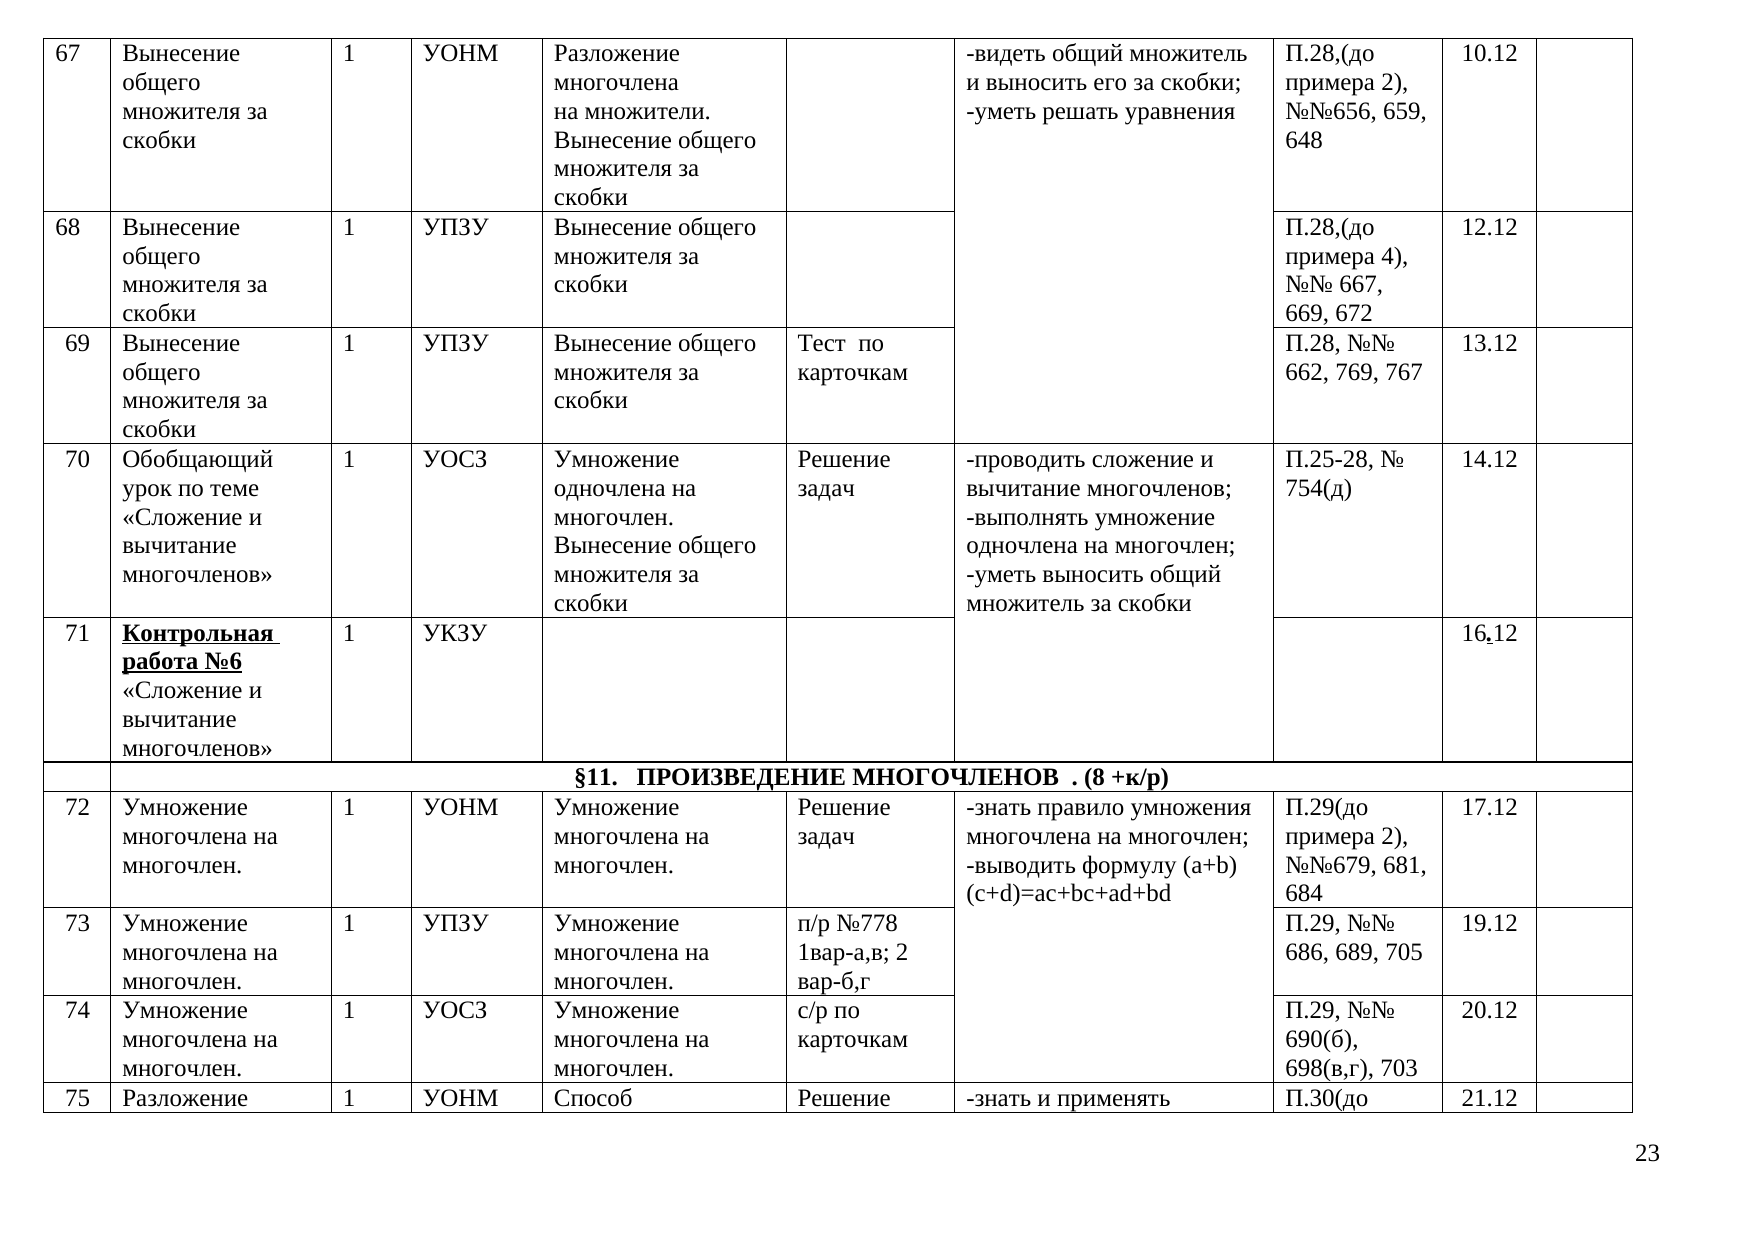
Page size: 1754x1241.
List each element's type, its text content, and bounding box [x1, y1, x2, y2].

table_cell Тест по карточкам [787, 328, 954, 443]
table_cell 12.12 [1443, 212, 1536, 327]
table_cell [1274, 1083, 1442, 1112]
table_cell Разложение многочлена на множители. Вынесение общего множителя за скобки [543, 39, 786, 211]
table_cell 73 [44, 908, 110, 994]
table_cell 1 [332, 618, 411, 761]
table_cell [1537, 1083, 1632, 1112]
table_cell Способ группировки [543, 1083, 786, 1112]
table_cell П.28,(до примера 4), №№ 667, 669, 672 [1274, 212, 1442, 327]
table_cell Вынесение общего множителя за скобки [111, 39, 331, 211]
table_cell Решение задач [787, 1083, 954, 1112]
table_cell 74 [44, 996, 110, 1082]
table_cell [1537, 618, 1632, 761]
table_cell Решение задач [787, 444, 954, 617]
table_cell УОСЗ [412, 444, 542, 617]
table_cell УПЗУ [412, 328, 542, 443]
table_cell Умножение многочлена на многочлен. [111, 908, 331, 994]
table_cell 69 [44, 328, 110, 443]
table_cell 1 [332, 908, 411, 994]
table_cell УКЗУ [412, 618, 542, 761]
table_cell [787, 212, 954, 327]
table_cell 13.12 [1443, 328, 1536, 443]
table_cell 14.12 [1443, 444, 1536, 617]
table_cell [44, 763, 110, 791]
table_cell Умножение одночлена на многочлен. Вынесение общего множителя за скобки [543, 444, 786, 617]
table_cell [1537, 328, 1632, 443]
table_cell Обобщающий урок по теме «Сложение и вычитание многочленов» [111, 444, 331, 617]
table_cell 17.12 [1443, 792, 1536, 907]
table_cell §11. ПРОИЗВЕДЕНИЕ МНОГОЧЛЕНОВ . (8 +к/р) [111, 763, 1632, 791]
table_cell 72 [44, 792, 110, 907]
table_cell [543, 618, 786, 761]
table_cell П.29(до примера 2), №№679, 681, 684 [1274, 792, 1442, 907]
table_cell [1537, 792, 1632, 907]
table_cell 75 [44, 1083, 110, 1112]
table_cell [1537, 39, 1632, 211]
table_cell 68 [44, 212, 110, 327]
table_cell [111, 1083, 331, 1112]
table_cell П.29, №№ 686, 689, 705 [1274, 908, 1442, 994]
table_cell УПЗУ [412, 212, 542, 327]
table_cell Вынесение общего множителя за скобки [111, 328, 331, 443]
table_cell 1 [332, 792, 411, 907]
table_cell Вынесение общего множителя за скобки [543, 328, 786, 443]
table_cell 21.12 [1443, 1083, 1536, 1112]
table_cell 10.12 [1443, 39, 1536, 211]
table_cell П.25-28, № 754(д) [1274, 444, 1442, 617]
table_cell Умножение многочлена на многочлен. [543, 908, 786, 994]
table_cell УПЗУ [412, 908, 542, 994]
table_cell П.28,(до примера 2), №№656, 659, 648 [1274, 39, 1442, 211]
table_cell 1 [332, 39, 411, 211]
table_cell [1537, 908, 1632, 994]
table_cell 1 [332, 212, 411, 327]
table_cell 19.12 [1443, 908, 1536, 994]
table_cell Решение задач [787, 792, 954, 907]
table_cell Умножение многочлена на многочлен. [111, 792, 331, 907]
table_cell п/р №778 1вар-а,в; 2 вар-б,г [787, 908, 954, 994]
table_cell 1 [332, 996, 411, 1082]
table_cell -видеть общий множитель и выносить его за скобки; -уметь решать уравнения [955, 39, 1273, 443]
table_cell УОНМ [412, 1083, 542, 1112]
table_cell УОНМ [412, 39, 542, 211]
table_cell [787, 618, 954, 761]
table_cell УОНМ [412, 792, 542, 907]
table_cell [1537, 996, 1632, 1082]
table_cell -знать правило умножения многочлена на многочлен; -выводить формулу (a+b)(c+d)=ac+bc+ad+bd [955, 792, 1273, 1082]
table_cell 1 [332, 444, 411, 617]
table_cell -проводить сложение и вычитание многочленов; -выполнять умножение одночлена на многочлен; -уметь выносить общий множитель за скобки [955, 444, 1273, 761]
table_cell 1 [332, 1083, 411, 1112]
table_cell П.28, №№ 662, 769, 767 [1274, 328, 1442, 443]
table_cell [1537, 212, 1632, 327]
table_cell 16.12 [1443, 618, 1536, 761]
table_cell [787, 39, 954, 211]
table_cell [955, 1083, 1273, 1112]
table_cell [1274, 618, 1442, 761]
table_cell 1 [332, 328, 411, 443]
table_cell с/р по карточкам [787, 996, 954, 1082]
table_cell Вынесение общего множителя за скобки [543, 212, 786, 327]
table_cell 70 [44, 444, 110, 617]
table_cell 71 [44, 618, 110, 761]
table_cell Умножение многочлена на многочлен. [111, 996, 331, 1082]
table_cell Вынесение общего множителя за скобки [111, 212, 331, 327]
table_cell 67 [44, 39, 110, 211]
table_cell Умножение многочлена на многочлен. [543, 996, 786, 1082]
table_cell [1537, 444, 1632, 617]
table_cell Контрольная работа №6 «Сложение и вычитание многочленов» [111, 618, 331, 761]
table_cell П.29, №№ 690(б), 698(в,г), 703 [1274, 996, 1442, 1082]
table_cell 20.12 [1443, 996, 1536, 1082]
table_cell УОСЗ [412, 996, 542, 1082]
table_cell Умножение многочлена на многочлен. [543, 792, 786, 907]
